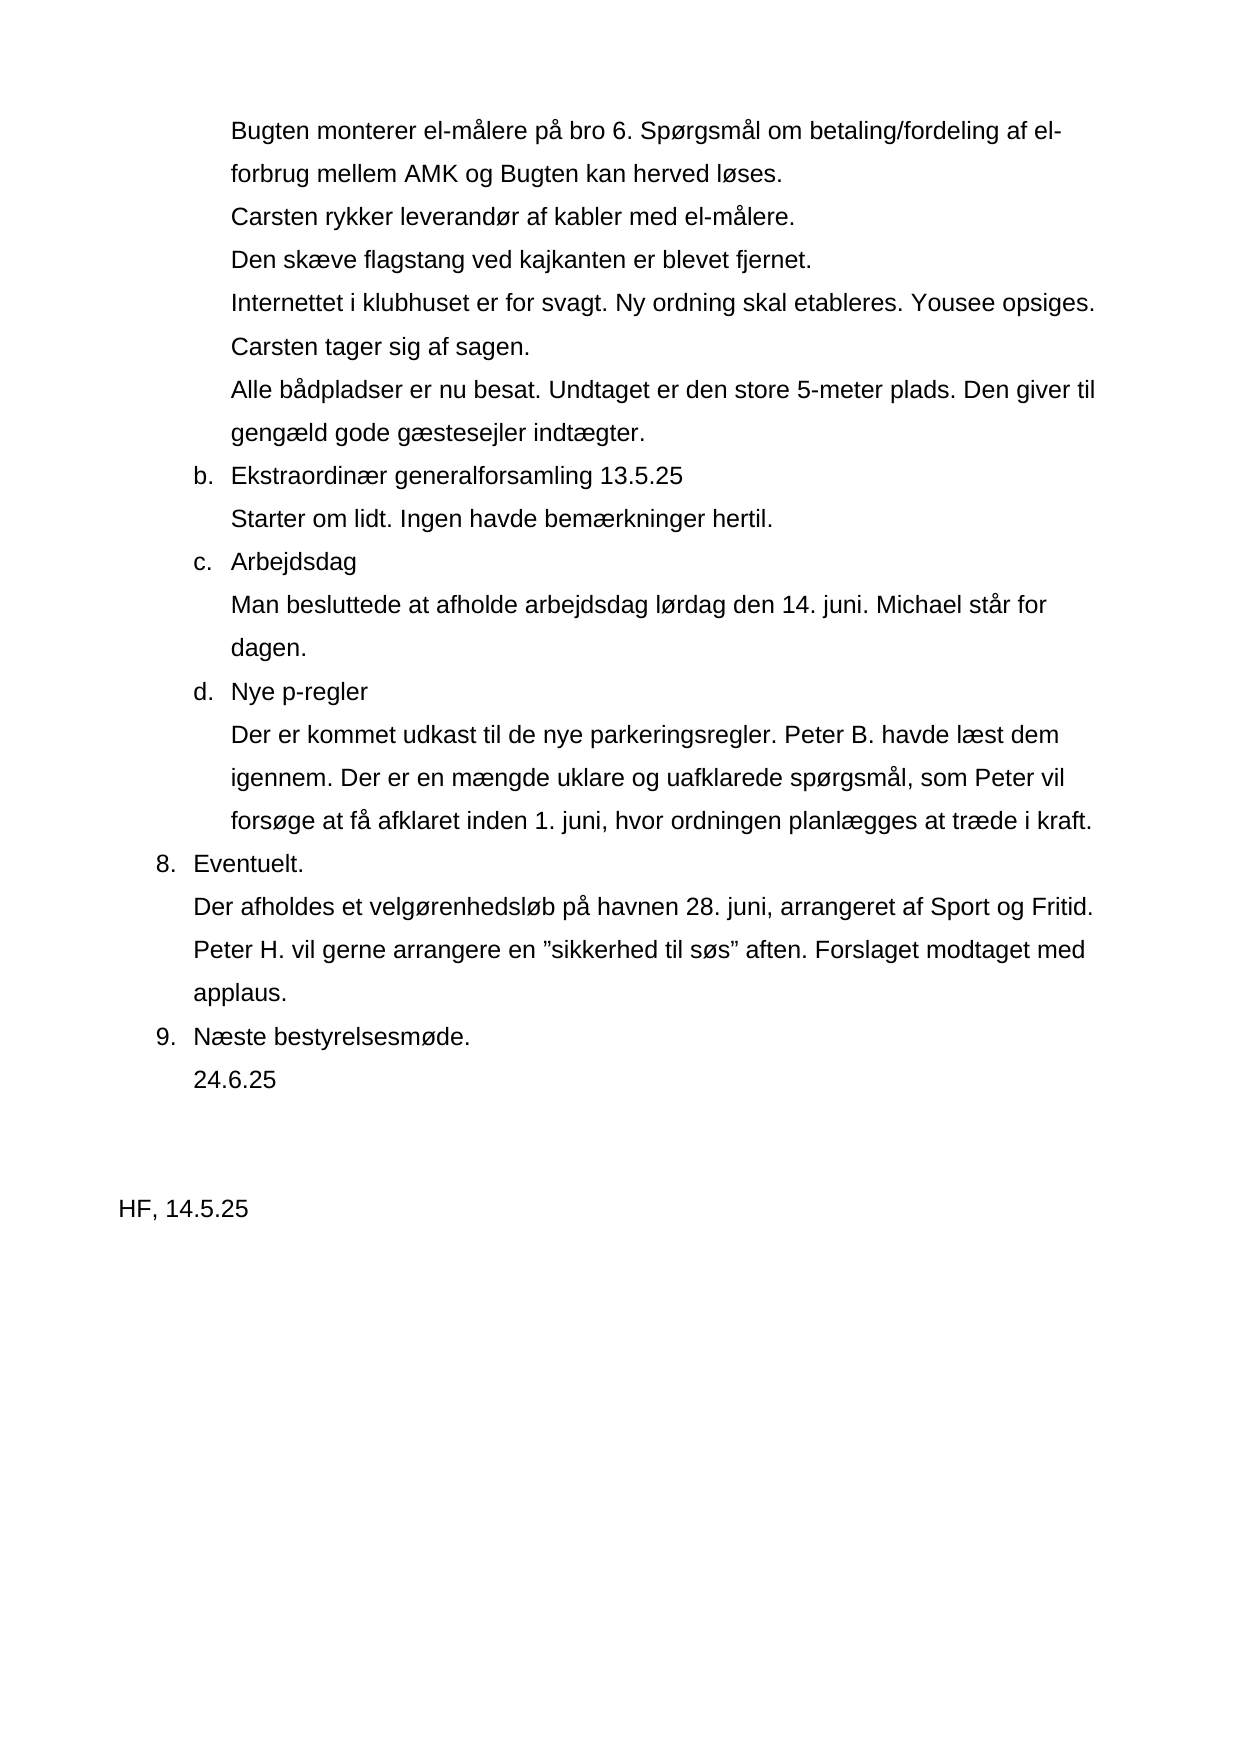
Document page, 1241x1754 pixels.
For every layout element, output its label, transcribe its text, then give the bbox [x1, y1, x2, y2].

list Nye p-regler [193, 677, 1122, 705]
list Arbejdsdag [193, 547, 1122, 576]
list Carsten rykker leverandør af kabler med el-målere. [231, 202, 1122, 231]
list Bugten monterer el-målere på bro 6. Spørgsmål om betaling/fordeling af el-forbrug mellem AMK og Bugten kan herved løses. [231, 116, 1122, 188]
list Der er kommet udkast til de nye parkeringsregler. Peter B. havde læst dem igennem. Der er en mængde uklare og uafklarede spørgsmål, som Peter vil forsøge at få afklaret inden 1. juni, hvor ordningen planlægges at træde i kraft. [231, 720, 1122, 835]
list Næste bestyrelsesmøde. [156, 1022, 1122, 1050]
list Ekstraordinær generalforsamling 13.5.25 [193, 461, 1122, 490]
list Den skæve flagstang ved kajkanten er blevet fjernet. [231, 245, 1122, 274]
list Alle bådpladser er nu besat. Undtaget er den store 5-meter plads. Den giver til gengæld gode gæstesejler indtægter. [231, 375, 1122, 447]
list 24.6.25 [193, 1065, 1122, 1093]
list Der afholdes et velgørenhedsløb på havnen 28. juni, arrangeret af Sport og Fritid. [193, 892, 1122, 921]
list Man besluttede at afholde arbejdsdag lørdag den 14. juni. Michael står for dagen. [231, 590, 1122, 662]
list Peter H. vil gerne arrangere en ”sikkerhed til søs” aften. Forslaget modtaget med applaus. [193, 935, 1122, 1007]
list Eventuelt. [156, 849, 1122, 878]
list Starter om lidt. Ingen havde bemærkninger hertil. [231, 504, 1122, 533]
text HF, 14.5.25 [118, 1194, 1122, 1223]
list Internettet i klubhuset er for svagt. Ny ordning skal etableres. Yousee opsiges. Carsten tager sig af sagen. [231, 288, 1122, 360]
